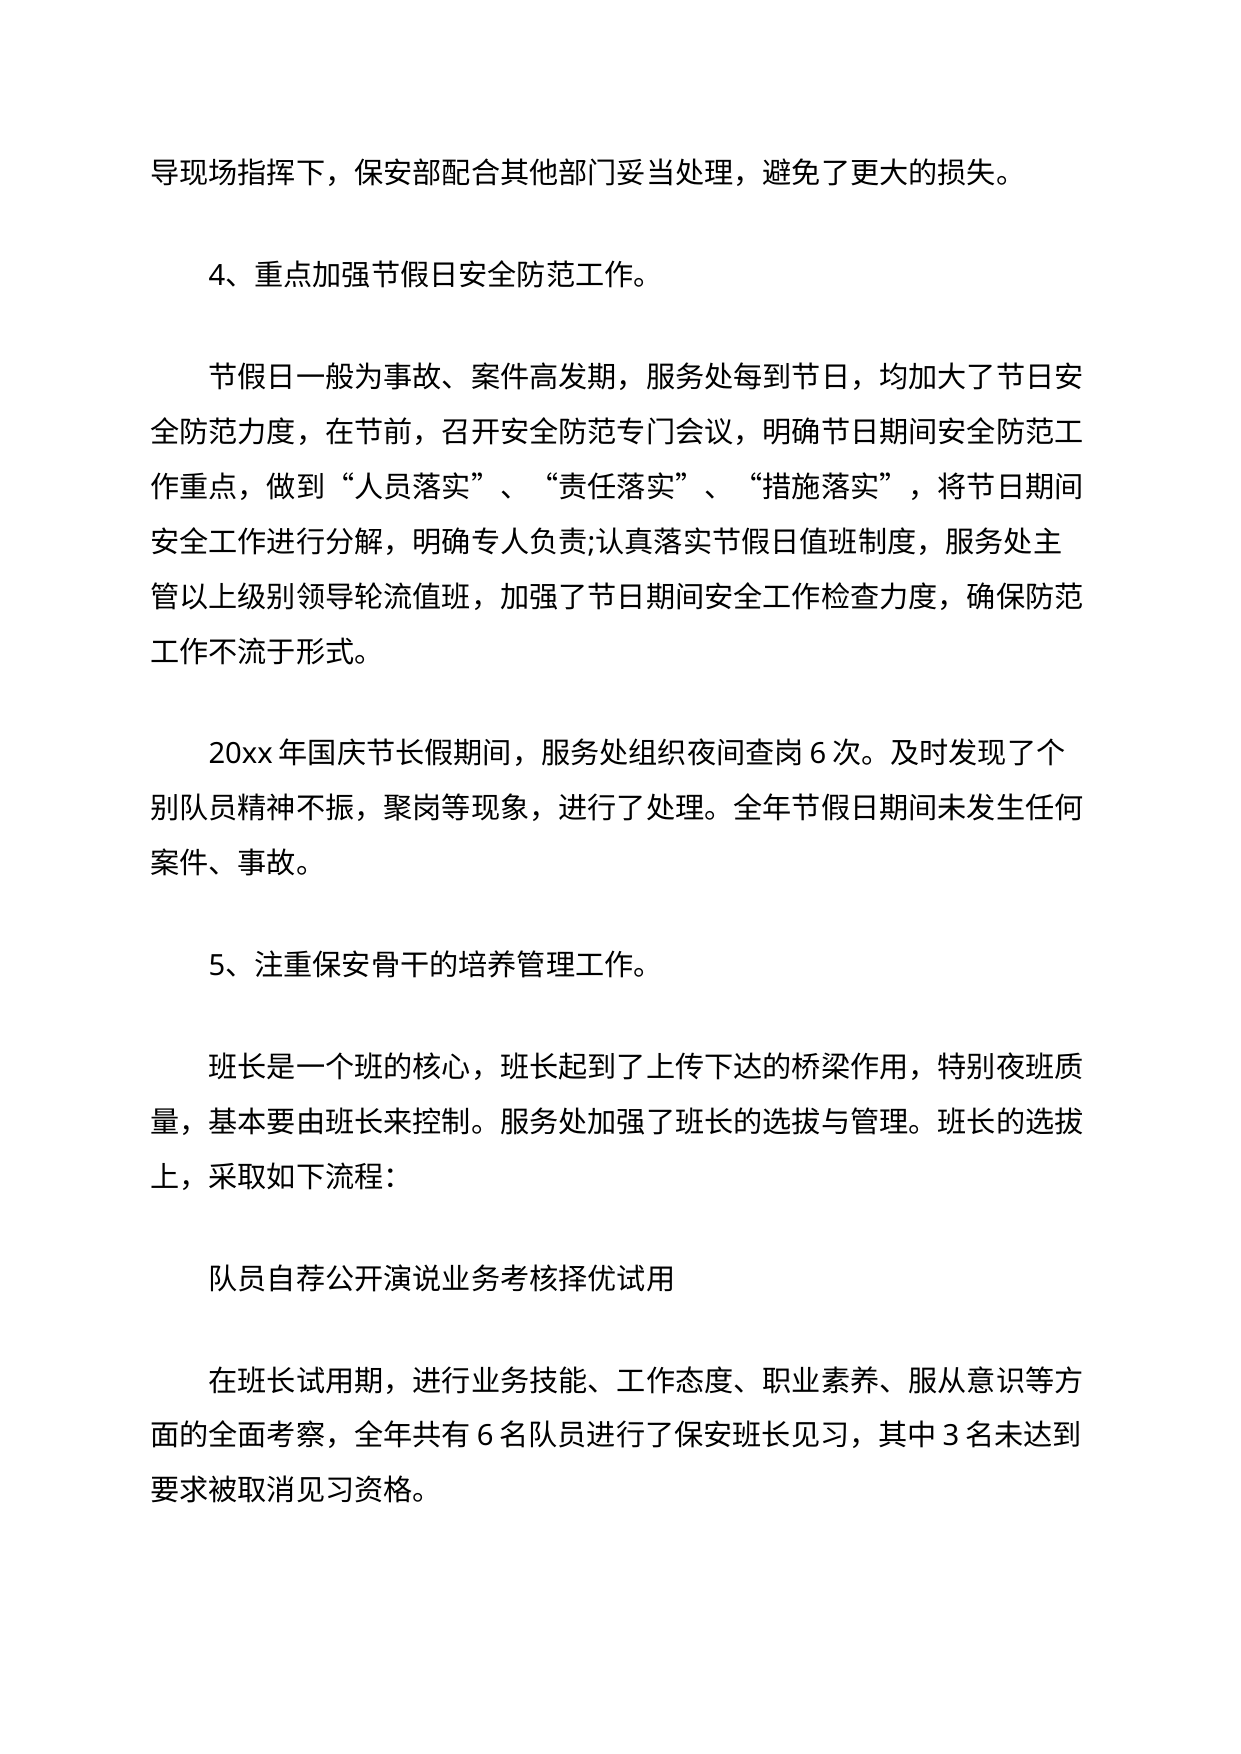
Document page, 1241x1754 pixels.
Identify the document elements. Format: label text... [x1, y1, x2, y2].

text 5、注重保安骨干的培养管理工作。 [150, 942, 1090, 984]
text 4、重点加强节假日安全防范工作。 [150, 252, 1090, 294]
text 在班长试用期，进行业务技能、工作态度、职业素养、服从意识等方面的全面考察，全年共有6名队员进行了保安班长见习，其中3名未达到要求被取消见习资格。 [150, 1357, 1090, 1509]
text 班长是一个班的核心，班长起到了上传下达的桥梁作用，特别夜班质量，基本要由班长来控制。服务处加强了班长的选拔与管理。班长的选拔上，采取如下流程： [150, 1044, 1090, 1196]
text 20xx年国庆节长假期间，服务处组织夜间查岗6次。及时发现了个别队员精神不振，聚岗等现象，进行了处理。全年节假日期间未发生任何案件、事故。 [150, 730, 1090, 882]
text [150, 150, 1090, 192]
text 节假日一般为事故、案件高发期，服务处每到节日，均加大了节日安全防范力度，在节前，召开安全防范专门会议，明确节日期间安全防范工作重点，做到“人员落实”、“责任落实”、“措施落实”，将节日期间安全工作进行分解，明确专人负责;认真落实节假日值班制度，服务处主管以上级别领导轮流值班，加强了节日期间安全工作检查力度，确保防范工作不流于形式。 [150, 354, 1090, 671]
text 队员自荐公开演说业务考核择优试用 [150, 1255, 1090, 1298]
